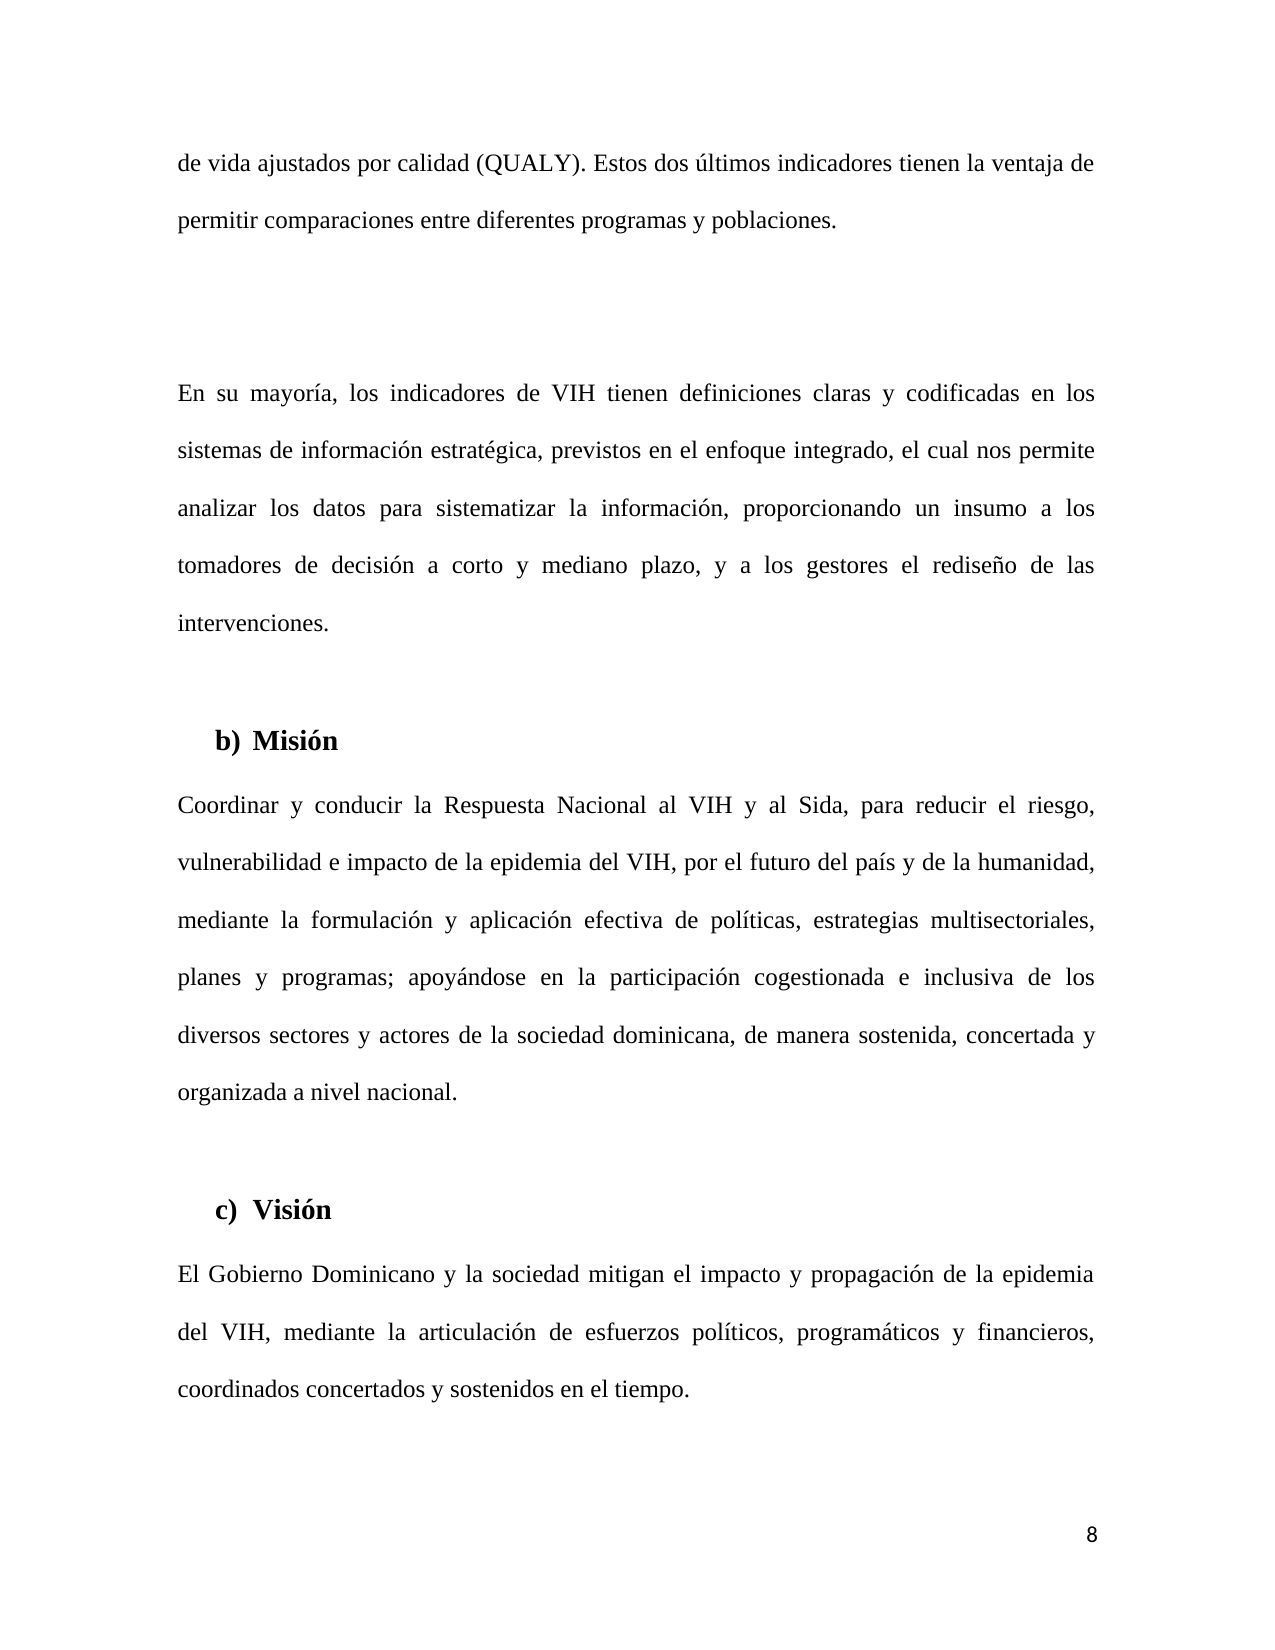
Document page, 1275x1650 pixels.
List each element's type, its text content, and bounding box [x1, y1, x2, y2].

list Misión [215, 723, 1096, 756]
list Coordinar y conducir la Respuesta Nacional al VIH y al Sida, para reducir el riesgo, vulnerabilidad e impacto de la epidemia del VIH, por el futuro del país y de la humanidad, mediante la formulación y aplicación efectiva de políticas, estrategias multisectoriales, planes y programas; apoyándose en la participación cogestionada e inclusiva de los diversos sectores y actores de la sociedad dominicana, de manera sostenida, concertada y organizada a nivel nacional. [177, 790, 1096, 1106]
list El Gobierno Dominicano y la sociedad mitigan el impacto y propagación de la epidemia del VIH, mediante la articulación de esfuerzos políticos, programáticos y financieros, coordinados concertados y sostenidos en el tiempo. [177, 1259, 1096, 1403]
list En su mayoría, los indicadores de VIH tienen definiciones claras y codificadas en los sistemas de información estratégica, previstos en el enfoque integrado, el cual nos permite analizar los datos para sistematizar la información, proporcionando un insumo a los tomadores de decisión a corto y mediano plazo, y a los gestores el rediseño de las intervenciones. [177, 378, 1096, 636]
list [177, 148, 1096, 234]
list Visión [215, 1192, 1096, 1226]
